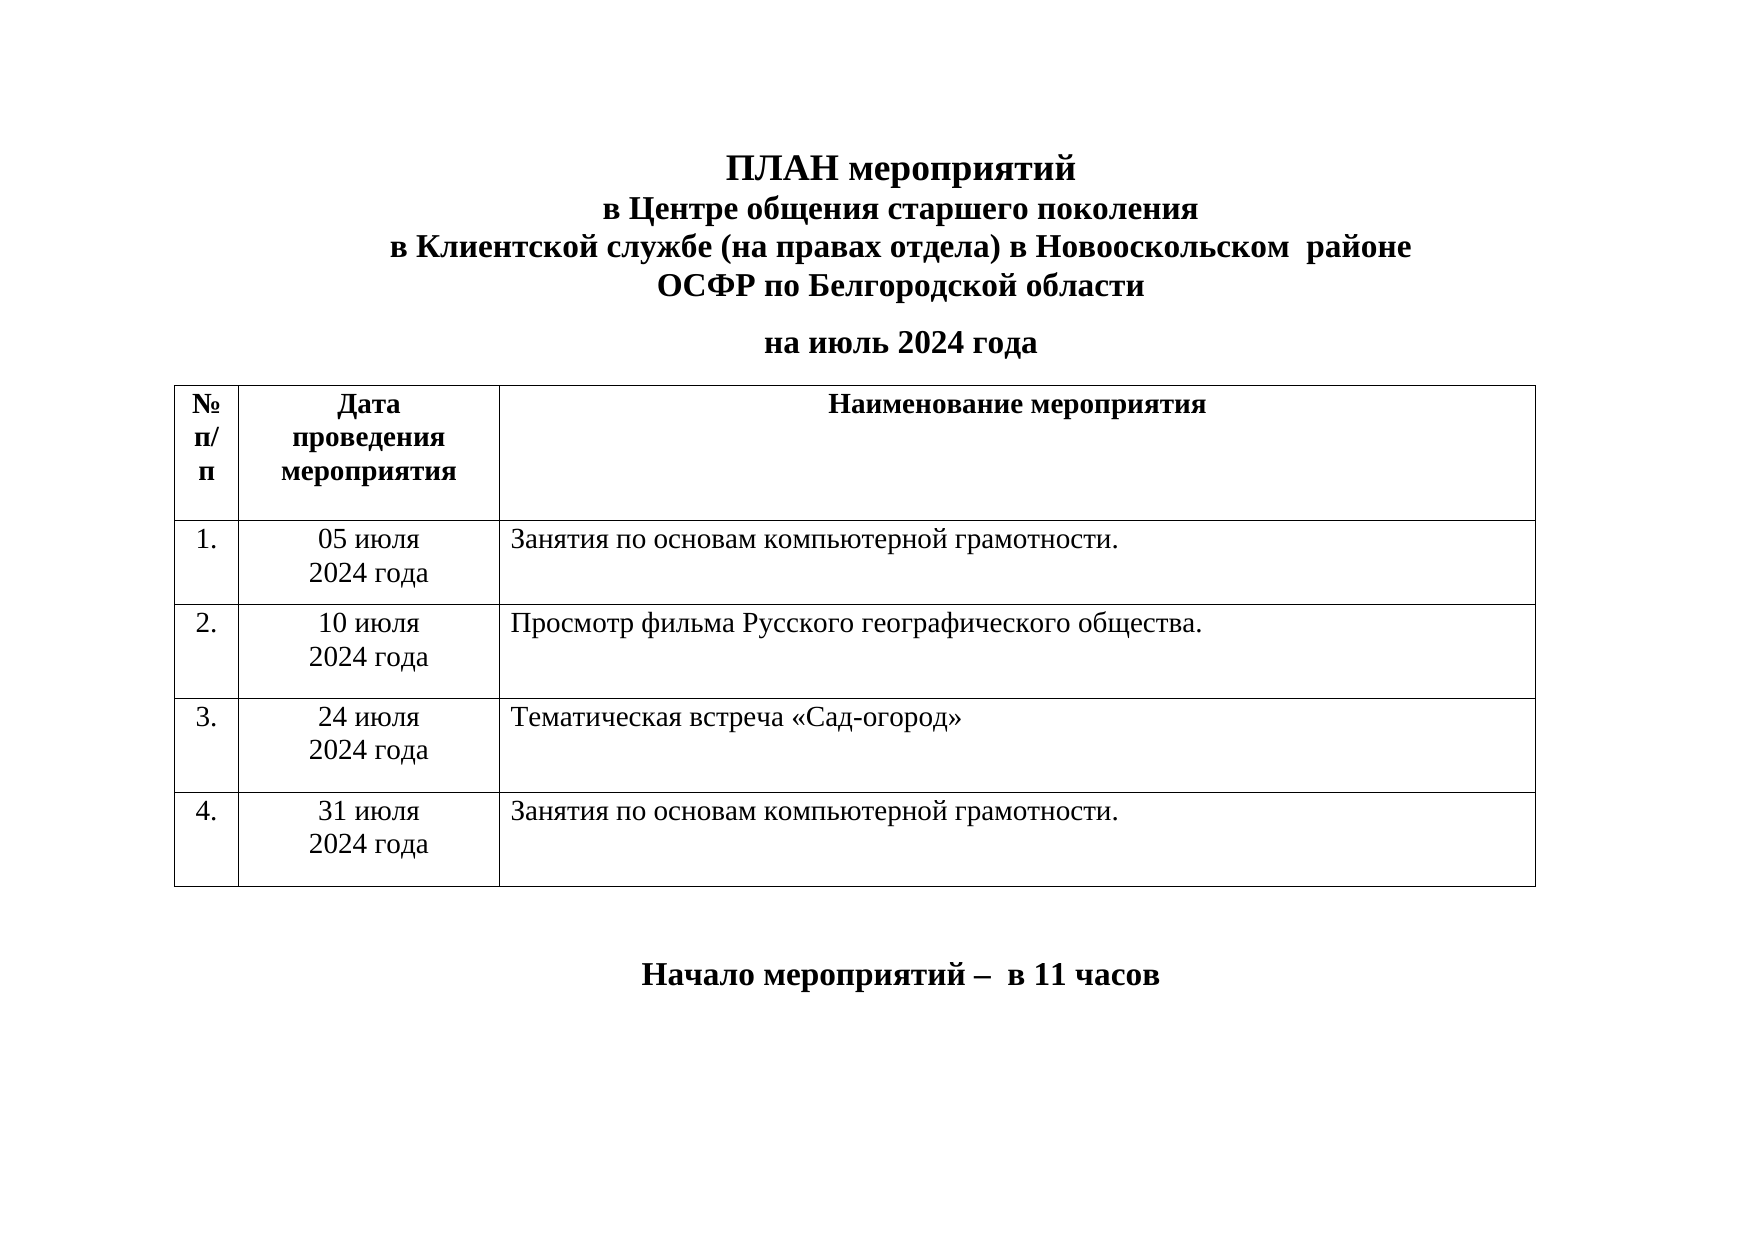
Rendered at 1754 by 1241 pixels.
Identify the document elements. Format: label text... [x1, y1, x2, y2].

text ПЛАН мероприятий [133, 145, 1668, 188]
table_header Наименование мероприятия [500, 386, 1535, 520]
text в Центре общения старшего поколения [133, 188, 1668, 227]
table_header Дата проведения мероприятия [239, 386, 499, 520]
table_cell 31 июля 2024 года [239, 793, 499, 886]
text на июль 2024 года [133, 323, 1668, 361]
table_cell 2. [175, 605, 238, 698]
table_cell 4. [175, 793, 238, 886]
table_cell 24 июля 2024 года [239, 699, 499, 792]
table_cell 10 июля 2024 года [239, 605, 499, 698]
table_cell 05 июля 2024 года [239, 521, 499, 604]
table_cell Занятия по основам компьютерной грамотности. [500, 521, 1535, 604]
table_cell Просмотр фильма Русского географического общества. [500, 605, 1535, 698]
table_cell Занятия по основам компьютерной грамотности. [500, 793, 1535, 886]
table_cell 1. [175, 521, 238, 604]
table_cell 3. [175, 699, 238, 792]
table_header № п/п [175, 386, 238, 520]
text в Клиентской службе (на правах отдела) в Новооскольском районе [133, 227, 1668, 265]
text ОСФР по Белгородской области [133, 265, 1668, 303]
table_cell Тематическая встреча «Сад-огород» [500, 699, 1535, 792]
text Начало мероприятий – в 11 часов [133, 954, 1668, 992]
